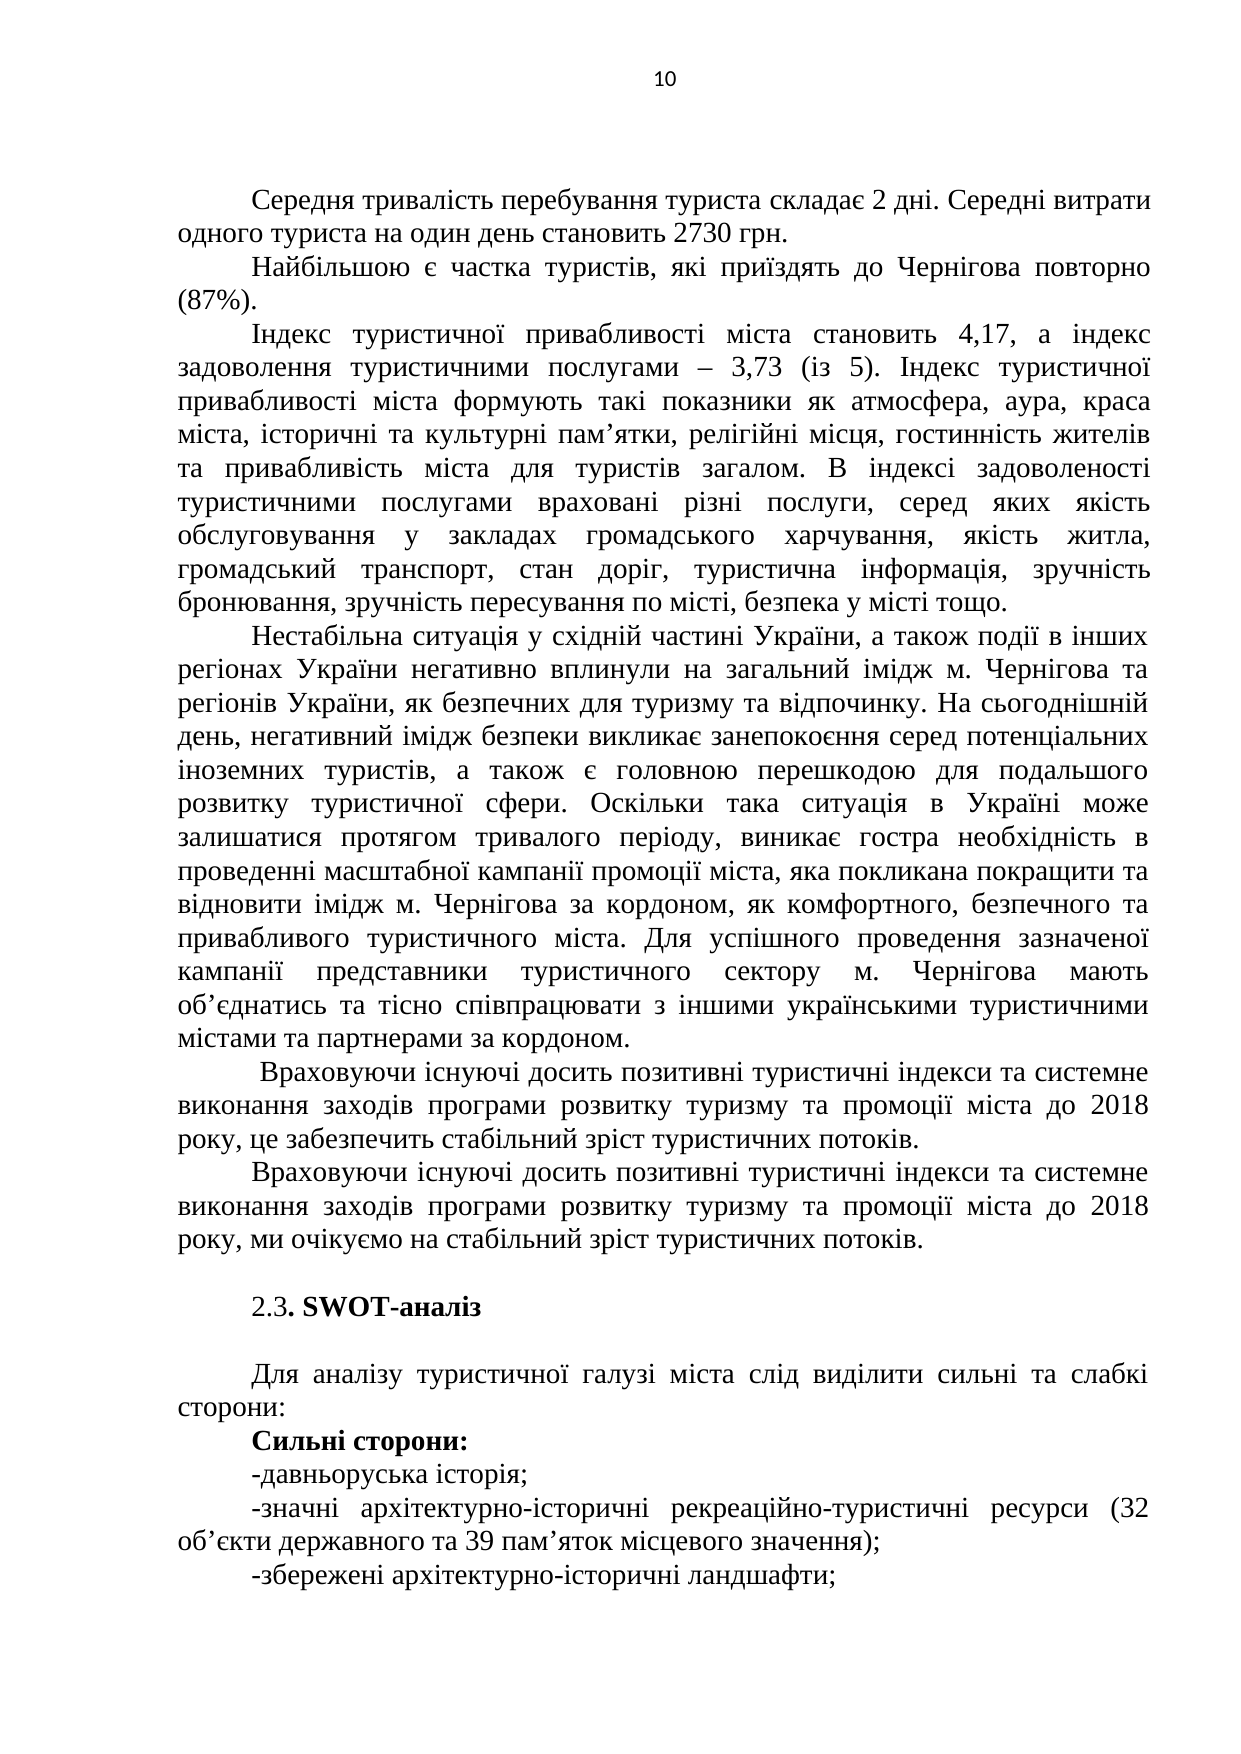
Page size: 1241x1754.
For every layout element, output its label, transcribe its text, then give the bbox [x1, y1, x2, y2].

text Індекс туристичної привабливості міста становить 4,17, а індекс задоволення туристичними послугами – 3,73 (із 5). Індекс туристичної привабливості міста формують такі показники як атмосфера, аура, краса міста, історичні та культурні пам’ятки, релігійні місця, гостинність жителів та привабливість міста для туристів загалом. В індексі задоволеності туристичними послугами враховані різні послуги, серед яких якість обслуговування у закладах громадського харчування, якість житла, громадський транспорт, стан доріг, туристична інформація, зручність бронювання, зручність пересування по місті, безпека у місті тощо. [177, 316, 1152, 618]
text Найбільшою є частка туристів, які приїздять до Чернігова повторно (87%). [177, 249, 1152, 316]
text Враховуючи існуючі досить позитивні туристичні індекси та системне виконання заходів програми розвитку туризму та промоції міста до 2018 року, це забезпечить стабільний зріст туристичних потоків. [177, 1054, 1149, 1154]
text Середня тривалість перебування туриста складає 2 дні. Середні витрати одного туриста на один день становить 2730 грн. [177, 182, 1152, 249]
text Нестабільна ситуація у східній частині України, а також події в інших регіонах України негативно вплинули на загальний імідж м. Чернігова та регіонів України, як безпечних для туризму та відпочинку. На сьогоднішній день, негативний імідж безпеки викликає занепокоєння серед потенціальних іноземних туристів, а також є головною перешкодою для подальшого розвитку туристичної сфери. Оскільки така ситуація в Україні може залишатися протягом тривалого періоду, виникає гостра необхідність в проведенні масштабної кампанії промоції міста, яка покликана покращити та відновити імідж м. Чернігова за кордоном, як комфортного, безпечного та привабливого туристичного міста. Для успішного проведення зазначеної кампанії представники туристичного сектору м. Чернігова мають об’єднатись та тісно співпрацювати з іншими українськими туристичними містами та партнерами за кордоном. [177, 618, 1149, 1054]
text 2.3. SWOT-аналіз [177, 1289, 1149, 1322]
text Сильні сторони: [177, 1423, 1149, 1456]
text Враховуючи існуючі досить позитивні туристичні індекси та системне виконання заходів програми розвитку туризму та промоції міста до 2018 року, ми очікуємо на стабільний зріст туристичних потоків. [177, 1154, 1149, 1255]
text -значні архітектурно-історичні рекреаційно-туристичні ресурси (32 об’єкти державного та 39 пам’яток місцевого значення); [177, 1490, 1149, 1557]
text -збережені архітектурно-історичні ландшафти; [177, 1557, 1149, 1591]
text -давньоруська історія; [177, 1456, 1149, 1490]
text Для аналізу туристичної галузі міста слід виділити сильні та слабкі сторони: [177, 1356, 1149, 1423]
